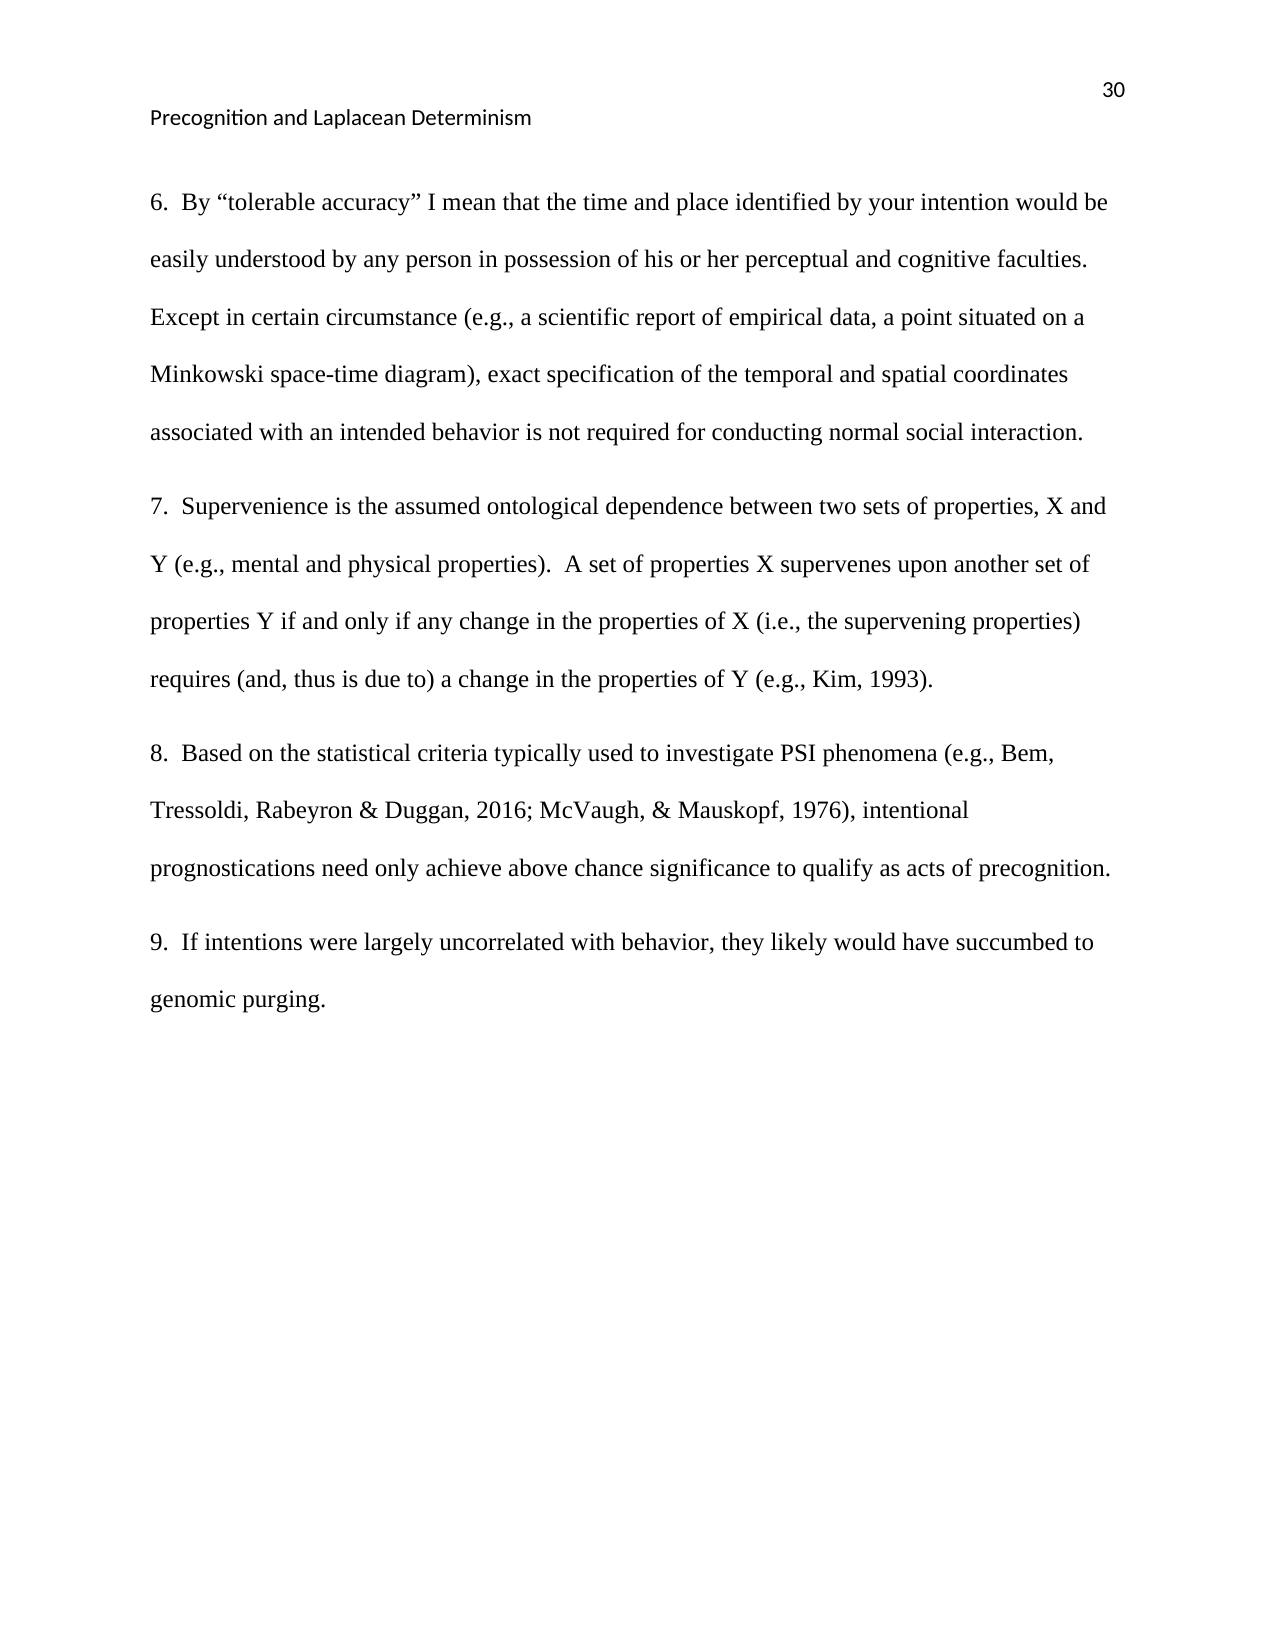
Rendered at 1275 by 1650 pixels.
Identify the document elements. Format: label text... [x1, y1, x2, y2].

text 6. By “tolerable accuracy” I mean that the time and place identified by your intention would be easily understood by any person in possession of his or her perceptual and cognitive faculties. Except in certain circumstance (e.g., a scientific report of empirical data, a point situated on a Minkowski space-time diagram), exact specification of the temporal and spatial coordinates associated with an intended behavior is not required for conducting normal social interaction. [150, 187, 1125, 446]
text 7. Supervenience is the assumed ontological dependence between two sets of properties, X and Y (e.g., mental and physical properties). A set of properties X supervenes upon another set of properties Y if and only if any change in the properties of X (i.e., the supervening properties) requires (and, thus is due to) a change in the properties of Y (e.g., Kim, 1993). [150, 491, 1125, 692]
text 8. Based on the statistical criteria typically used to investigate PSI phenomena (e.g., Bem, Tressoldi, Rabeyron & Duggan, 2016; McVaugh, & Mauskopf, 1976), intentional prognostications need only achieve above chance significance to qualify as acts of precognition. [150, 738, 1125, 882]
text 9. If intentions were largely uncorrelated with behavior, they likely would have succumbed to genomic purging. [150, 927, 1125, 1013]
